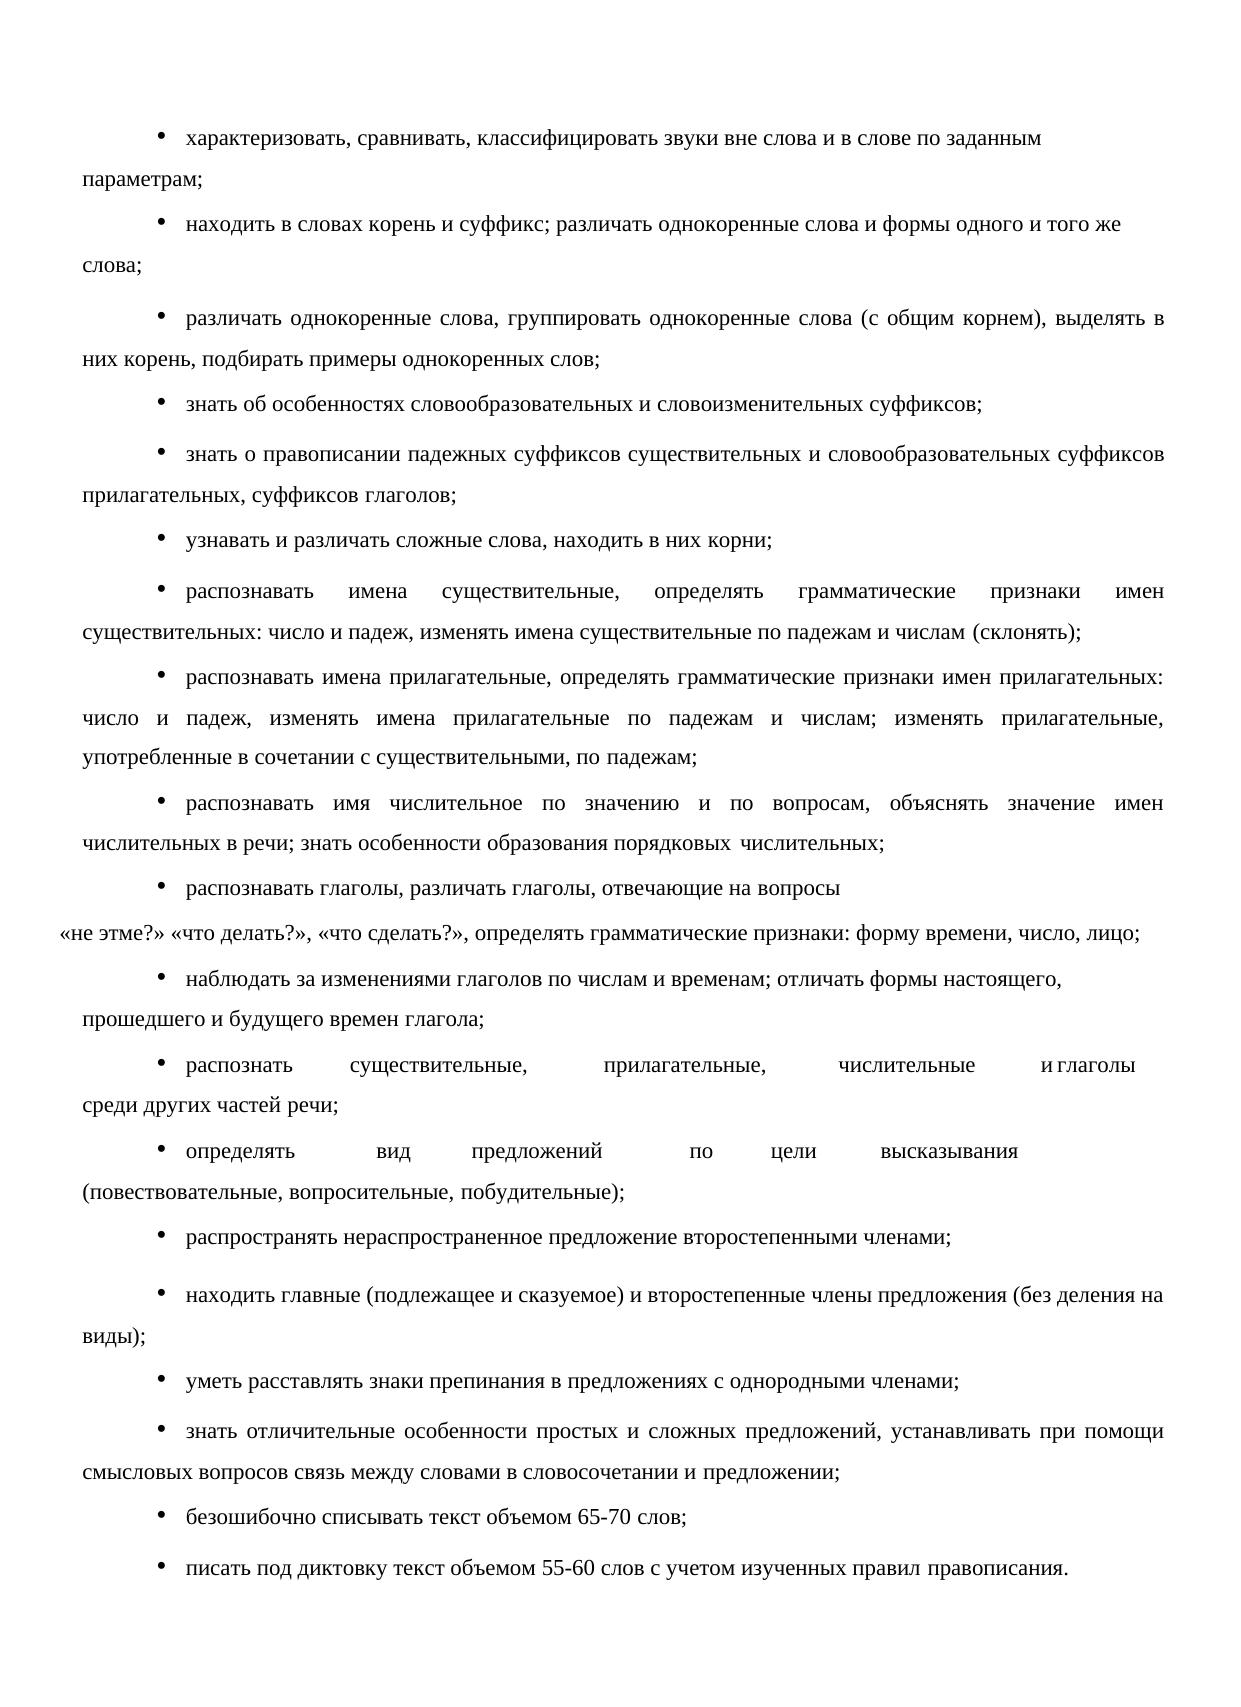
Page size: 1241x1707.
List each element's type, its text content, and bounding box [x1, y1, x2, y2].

list знать об особенностях словообразовательных и словоизменительных суффиксов; [82, 384, 1166, 418]
list распознать существительные, прилагательные, числительные и глаголы среди других частей речи; [82, 1045, 1166, 1118]
list распознавать имя числительное по значению и по вопросам, объяснять значение имен числительных в речи; знать особенности образования порядковых числительных; [82, 783, 1166, 856]
list безошибочно списывать текст объемом 65-70 слов; [156, 1498, 1196, 1531]
list уметь расставлять знаки препинания в предложениях с однородными членами; [82, 1361, 1166, 1395]
list писать под диктовку текст объемом 55-60 слов с учетом изученных правил правописания. [82, 1548, 1166, 1581]
list знать отличительные особенности простых и сложных предложений, устанавливать при помощи смысловых вопросов связь между словами в словосочетании и предложении; [82, 1411, 1166, 1484]
list наблюдать за изменениями глаголов по числам и временам; отличать формы настоящего, прошедшего и будущего времен глагола; [82, 959, 1166, 1032]
list узнавать и различать сложные слова, находить в них корни; [156, 521, 1196, 554]
list характеризовать, сравнивать, классифицировать звуки вне слова и в слове по заданным параметрам; [82, 118, 1166, 191]
list знать о правописании падежных суффиксов существительных и словообразовательных суффиксов прилагательных, суффиксов глаголов; [82, 434, 1166, 507]
list различать однокоренные слова, группировать однокоренные слова (с общим корнем), выделять в них корень, подбирать примеры однокоренных слов; [82, 298, 1166, 371]
list распознавать глаголы, различать глаголы, отвечающие на вопросы [156, 869, 1196, 902]
list определять вид предложений по цели высказывания (повествовательные, вопросительные, побудительные); [82, 1131, 1166, 1204]
list распознавать имена прилагательные, определять грамматические признаки имен прилагательных: число и падеж, изменять имена прилагательные по падежам и числам; изменять прилагательные, употребленные в сочетании с существительными, по падежам; [82, 657, 1166, 770]
list находить в словах корень и суффикс; различать однокоренные слова и формы одного и того же слова; [82, 204, 1166, 277]
list распространять нераспространенное предложение второстепенными членами; [82, 1217, 1166, 1251]
list находить главные (подлежащее и сказуемое) и второстепенные члены предложения (без деления на виды); [82, 1275, 1166, 1348]
text «не этме?» «что делать?», «что сделать?», определять грамматические признаки: форму времени, число, лицо; [59, 919, 1166, 946]
list распознавать имена существительные, определять грамматические признаки имен существительных: число и падеж, изменять имена существительные по падежам и числам (склонять); [82, 571, 1166, 644]
